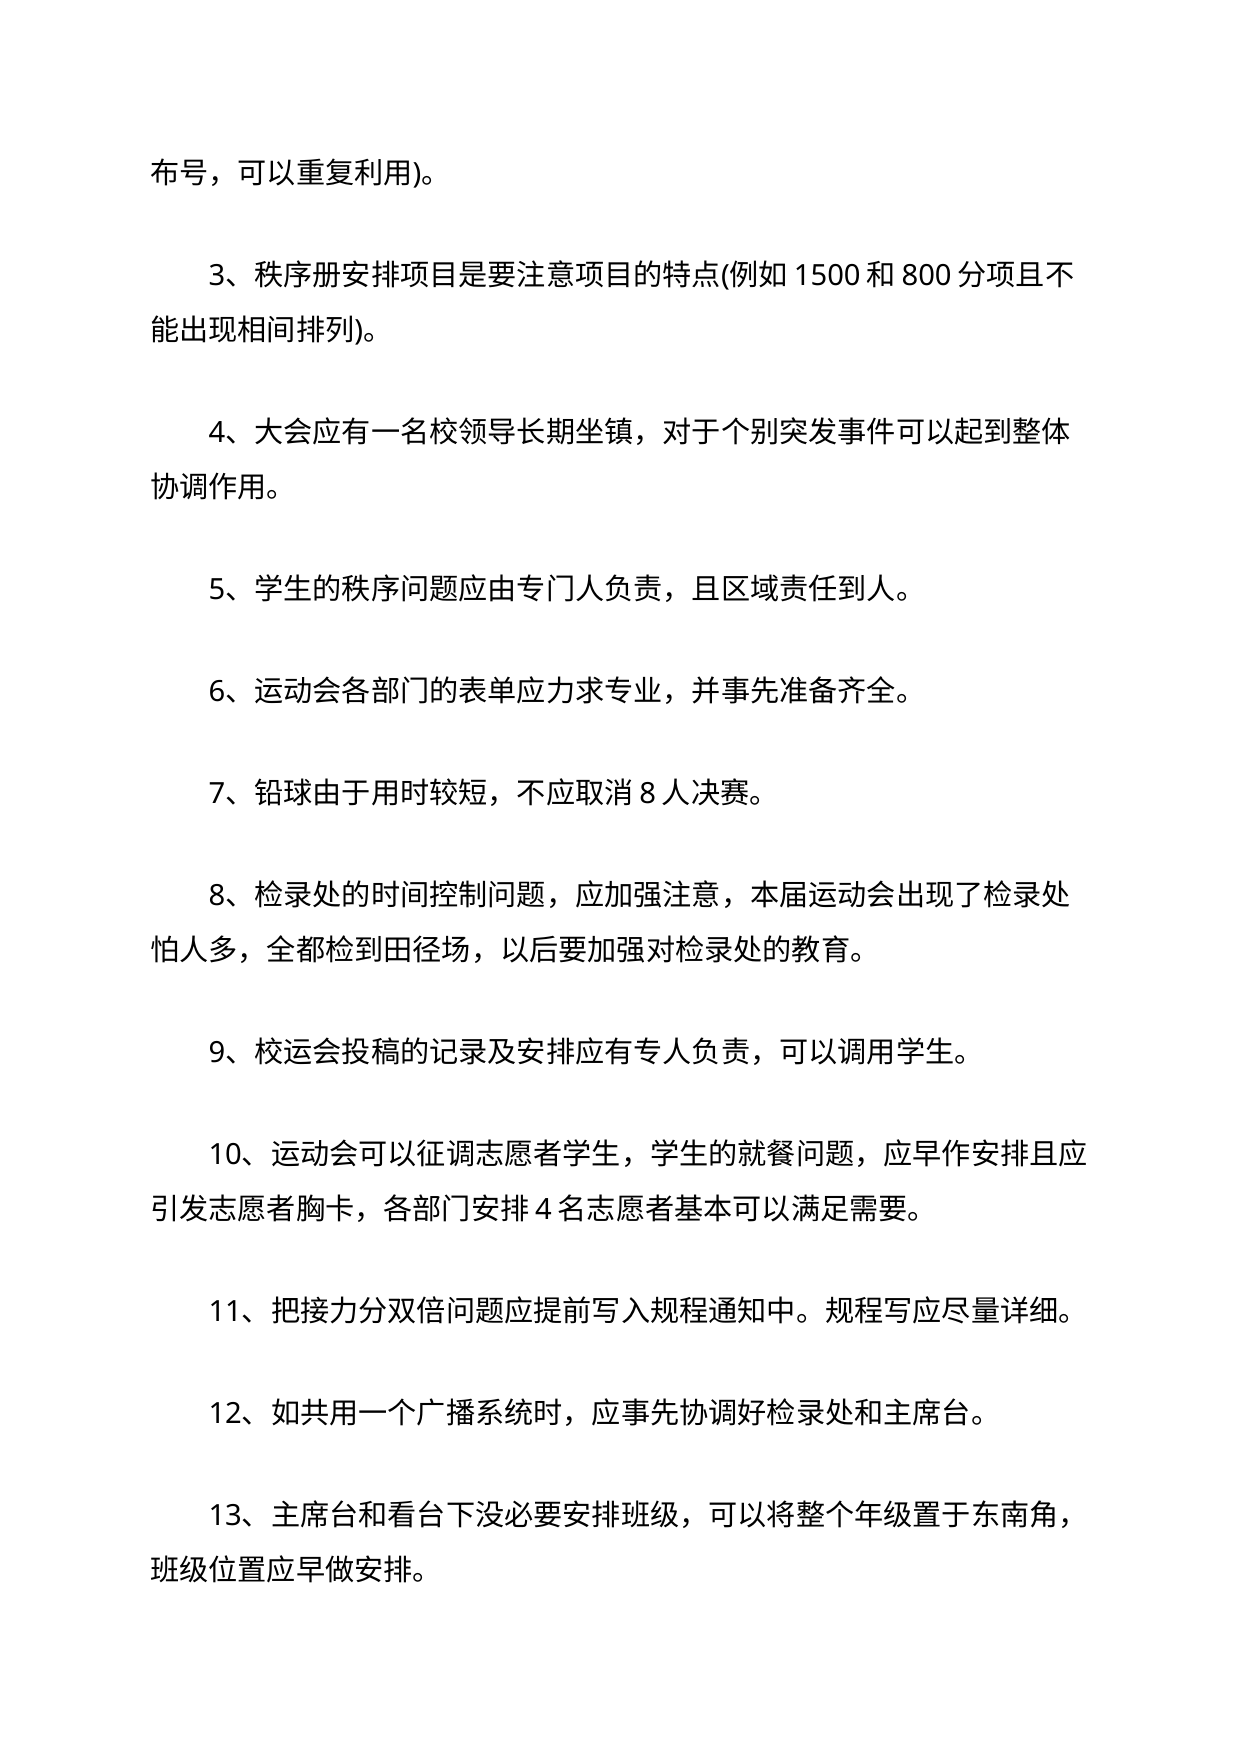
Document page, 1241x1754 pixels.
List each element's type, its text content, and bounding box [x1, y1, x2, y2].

text 7、铅球由于用时较短，不应取消8人决赛。 [150, 770, 1090, 812]
text 12、如共用一个广播系统时，应事先协调好检录处和主席台。 [150, 1389, 1090, 1432]
text 6、运动会各部门的表单应力求专业，并事先准备齐全。 [150, 668, 1090, 710]
text 11、把接力分双倍问题应提前写入规程通知中。规程写应尽量详细。 [150, 1287, 1090, 1330]
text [150, 150, 1090, 192]
text 5、学生的秩序问题应由专门人负责，且区域责任到人。 [150, 566, 1090, 608]
text 9、校运会投稿的记录及安排应有专人负责，可以调用学生。 [150, 1028, 1090, 1071]
text 8、检录处的时间控制问题，应加强注意，本届运动会出现了检录处怕人多，全都检到田径场，以后要加强对检录处的教育。 [150, 872, 1090, 969]
text 10、运动会可以征调志愿者学生，学生的就餐问题，应早作安排且应引发志愿者胸卡，各部门安排4名志愿者基本可以满足需要。 [150, 1130, 1090, 1228]
text 4、大会应有一名校领导长期坐镇，对于个别突发事件可以起到整体协调作用。 [150, 409, 1090, 506]
text 3、秩序册安排项目是要注意项目的特点(例如1500和800分项且不能出现相间排列)。 [150, 252, 1090, 349]
text 13、主席台和看台下没必要安排班级，可以将整个年级置于东南角，班级位置应早做安排。 [150, 1491, 1090, 1589]
